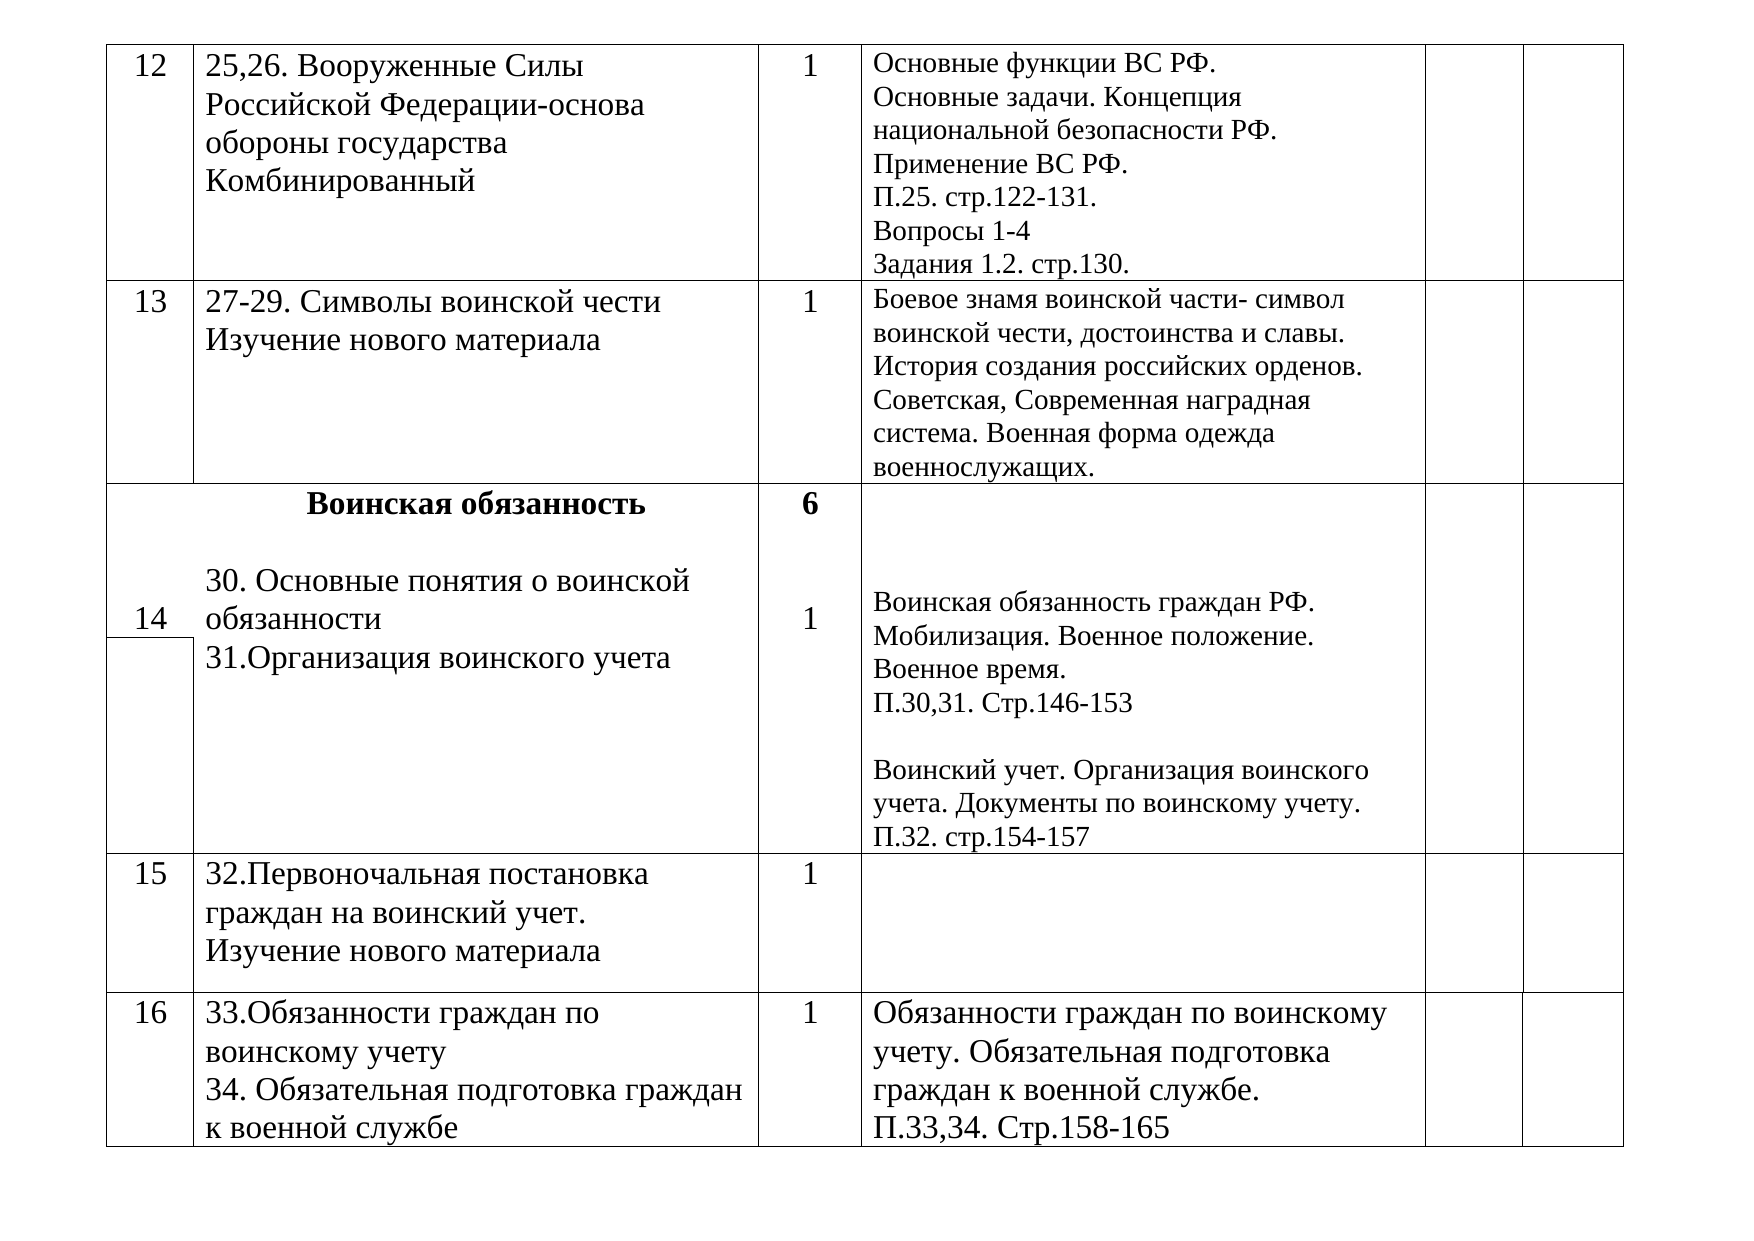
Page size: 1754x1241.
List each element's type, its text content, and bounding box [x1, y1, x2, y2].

table_cell 14 [107, 484, 194, 637]
table_cell 15 [107, 854, 193, 992]
table_cell 25,26. Вооруженные Силы Российской Федерации-основа обороны государства Комбинированный [194, 45, 758, 280]
table_cell 1 [759, 281, 861, 482]
table_cell [1426, 993, 1522, 1146]
table_cell [1523, 993, 1623, 1146]
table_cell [862, 993, 1425, 1146]
table_cell [1426, 854, 1523, 992]
table_cell Боевое знамя воинской части- символ воинской чести, достоинства и славы. История создания российских орденов. Советская, Современная наградная система. Военная форма одежда военнослужащих. [862, 281, 1425, 482]
table_cell Воинская обязанность граждан РФ. Мобилизация. Военное положение. Военное время. П.30,31. Стр.146-153 Воинский учет. Организация воинского учета. Документы по воинскому учету. П.32. стр.154-157 [862, 484, 1425, 852]
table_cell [194, 993, 758, 1146]
table_cell [107, 638, 193, 852]
table_cell 12 [107, 45, 193, 280]
table_cell 16 [107, 993, 193, 1146]
table_cell [1524, 281, 1623, 482]
table_cell [1426, 281, 1523, 482]
table_cell [1524, 484, 1623, 852]
table_cell 6 1 [759, 484, 861, 852]
table_cell 1 [759, 45, 861, 280]
table_cell [1426, 45, 1523, 280]
table_cell Воинская обязанность 30. Основные понятия о воинской обязанности 31.Организация воинского учета [194, 484, 758, 852]
table_cell 27-29. Символы воинской чести Изучение нового материала [194, 281, 758, 482]
table_cell [1524, 854, 1623, 992]
table_cell [1524, 45, 1623, 280]
table_cell Основные функции ВС РФ. Основные задачи. Концепция национальной безопасности РФ. Применение ВС РФ. П.25. стр.122-131. Вопросы 1-4 Задания 1.2. стр.130. [862, 45, 1425, 280]
table_cell 32.Первоночальная постановка граждан на воинский учет. Изучение нового материала [194, 854, 758, 992]
table_cell [862, 854, 1425, 992]
table_cell 1 [759, 993, 861, 1146]
table_cell 1 [759, 854, 861, 992]
table_cell [1426, 484, 1523, 852]
table_cell 13 [107, 281, 193, 482]
